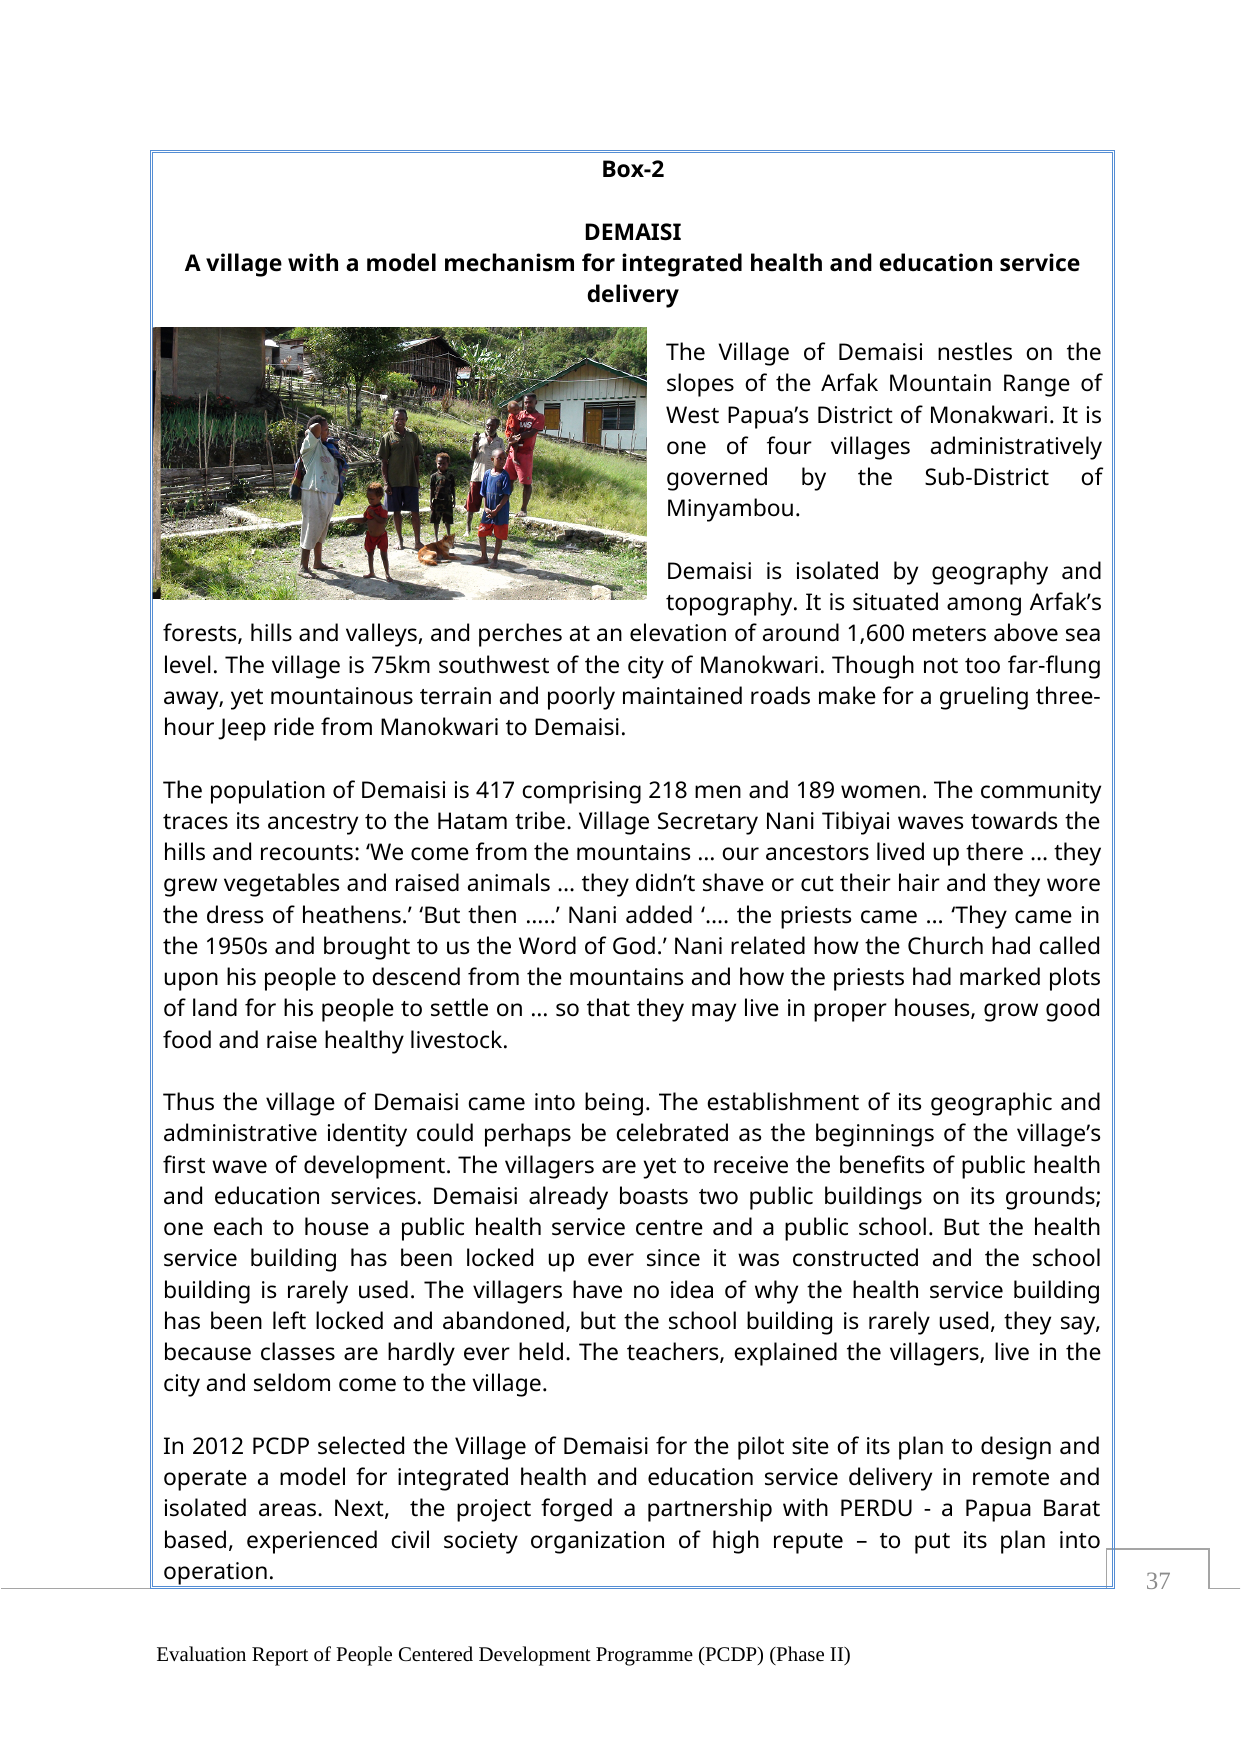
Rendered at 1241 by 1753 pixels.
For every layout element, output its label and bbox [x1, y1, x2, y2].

picture [151, 327, 647, 598]
table_header [153, 153, 1112, 1586]
